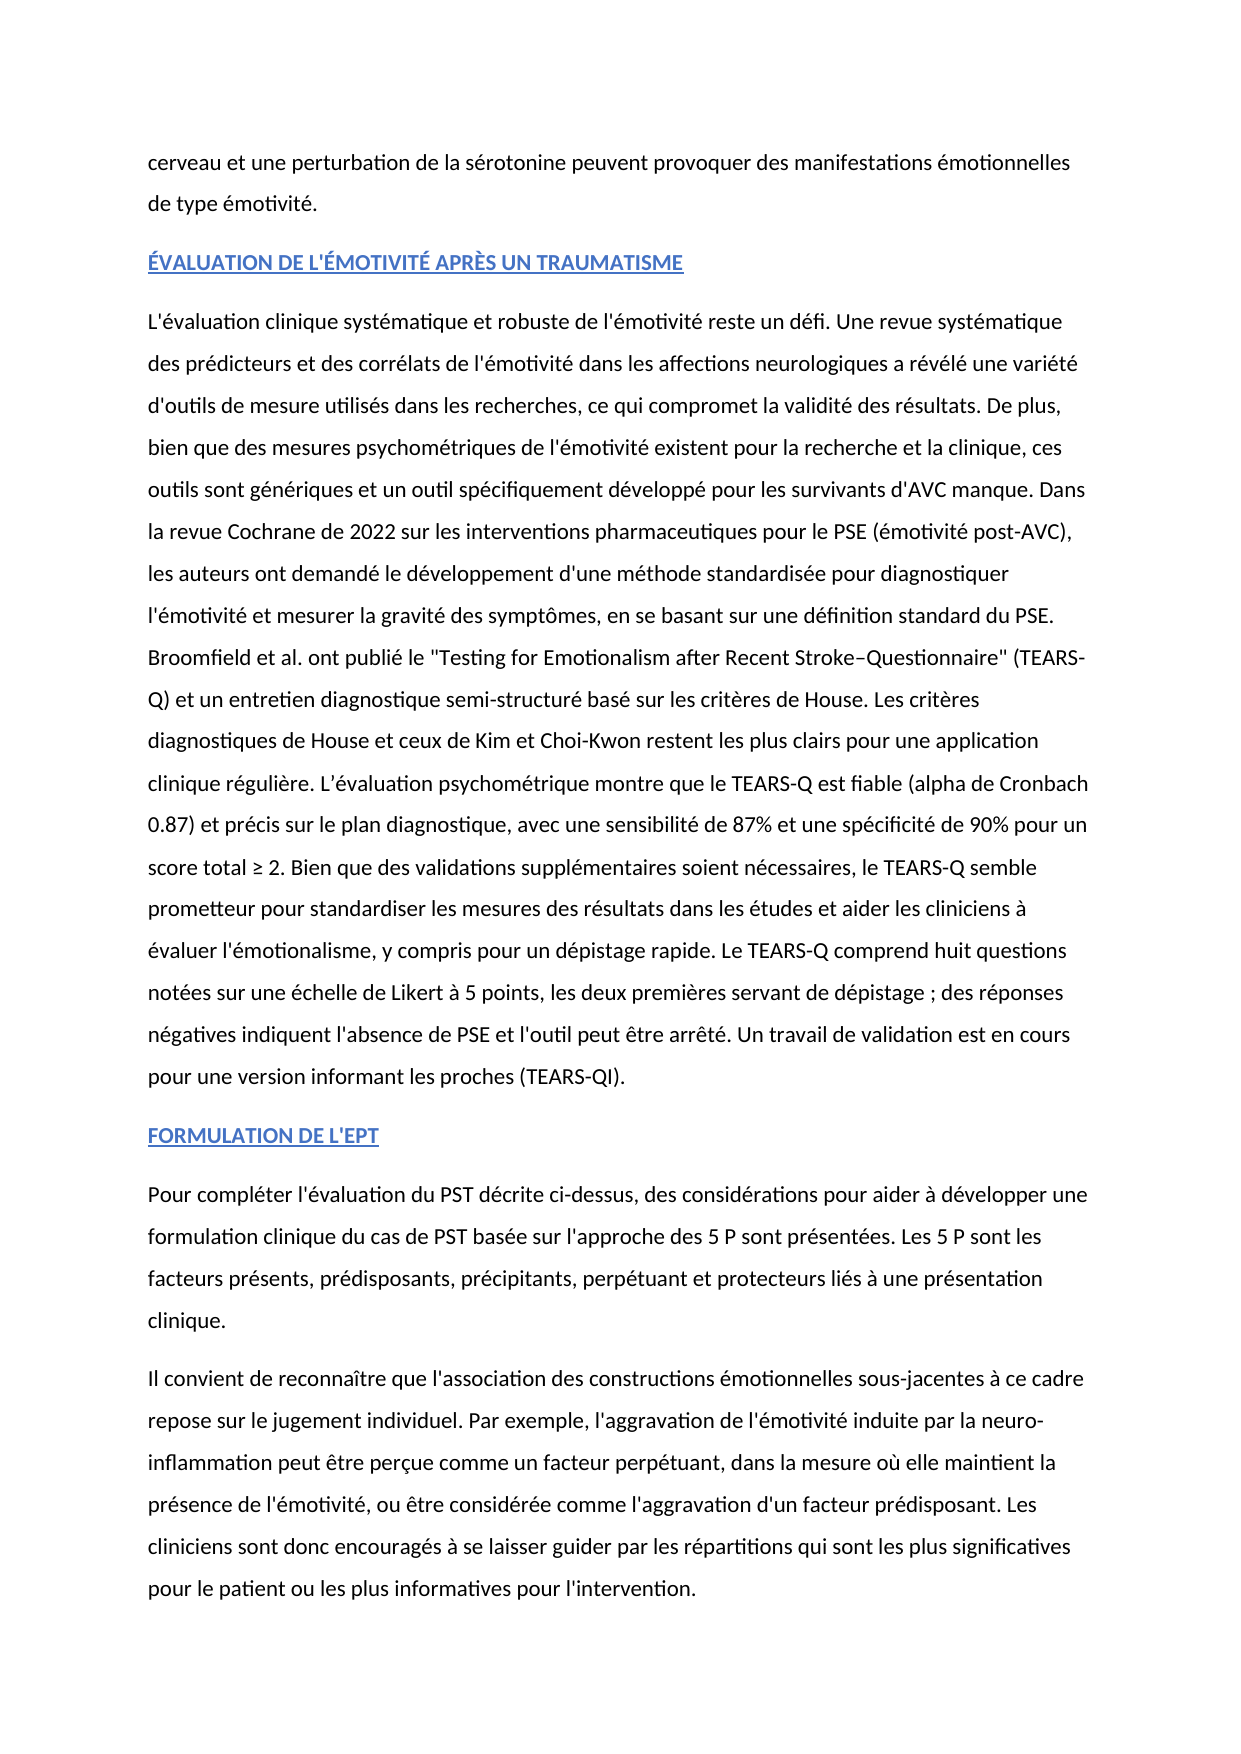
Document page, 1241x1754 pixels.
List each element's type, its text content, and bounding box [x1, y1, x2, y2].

text Il convient de reconnaître que l'association des constructions émotionnelles sous-jacentes à ce cadre repose sur le jugement individuel. Par exemple, l'aggravation de l'émotivité induite par la neuro-inflammation peut être perçue comme un facteur perpétuant, dans la mesure où elle maintient la présence de l'émotivité, ou être considérée comme l'aggravation d'un facteur prédisposant. Les cliniciens sont donc encouragés à se laisser guider par les répartitions qui sont les plus significatives pour le patient ou les plus informatives pour l'intervention. [148, 1364, 1093, 1602]
text ÉVALUATION DE L'ÉMOTIVITÉ APRÈS UN TRAUMATISME [148, 248, 1093, 276]
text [148, 148, 1093, 218]
text Pour compléter l'évaluation du PST décrite ci-dessus, des considérations pour aider à développer une formulation clinique du cas de PST basée sur l'approche des 5 P sont présentées. Les 5 P sont les facteurs présents, prédisposants, précipitants, perpétuant et protecteurs liés à une présentation clinique. [148, 1180, 1093, 1334]
text FORMULATION DE L'EPT [148, 1121, 1093, 1149]
text L'évaluation clinique systématique et robuste de l'émotivité reste un défi. Une revue systématique des prédicteurs et des corrélats de l'émotivité dans les affections neurologiques a révélé une variété d'outils de mesure utilisés dans les recherches, ce qui compromet la validité des résultats. De plus, bien que des mesures psychométriques de l'émotivité existent pour la recherche et la clinique, ces outils sont génériques et un outil spécifiquement développé pour les survivants d'AVC manque. Dans la revue Cochrane de 2022 sur les interventions pharmaceutiques pour le PSE (émotivité post-AVC), les auteurs ont demandé le développement d'une méthode standardisée pour diagnostiquer l'émotivité et mesurer la gravité des symptômes, en se basant sur une définition standard du PSE. Broomfield et al. ont publié le "Testing for Emotionalism after Recent Stroke–Questionnaire" (TEARS-Q) et un entretien diagnostique semi-structuré basé sur les critères de House. Les critères diagnostiques de House et ceux de Kim et Choi-Kwon restent les plus clairs pour une application clinique régulière. L’évaluation psychométrique montre que le TEARS-Q est fiable (alpha de Cronbach 0.87) et précis sur le plan diagnostique, avec une sensibilité de 87% et une spécificité de 90% pour un score total ≥ 2. Bien que des validations supplémentaires soient nécessaires, le TEARS-Q semble prometteur pour standardiser les mesures des résultats dans les études et aider les cliniciens à évaluer l'émotionalisme, y compris pour un dépistage rapide. Le TEARS-Q comprend huit questions notées sur une échelle de Likert à 5 points, les deux premières servant de dépistage ; des réponses négatives indiquent l'absence de PSE et l'outil peut être arrêté. Un travail de validation est en cours pour une version informant les proches (TEARS-QI). [148, 307, 1093, 1091]
